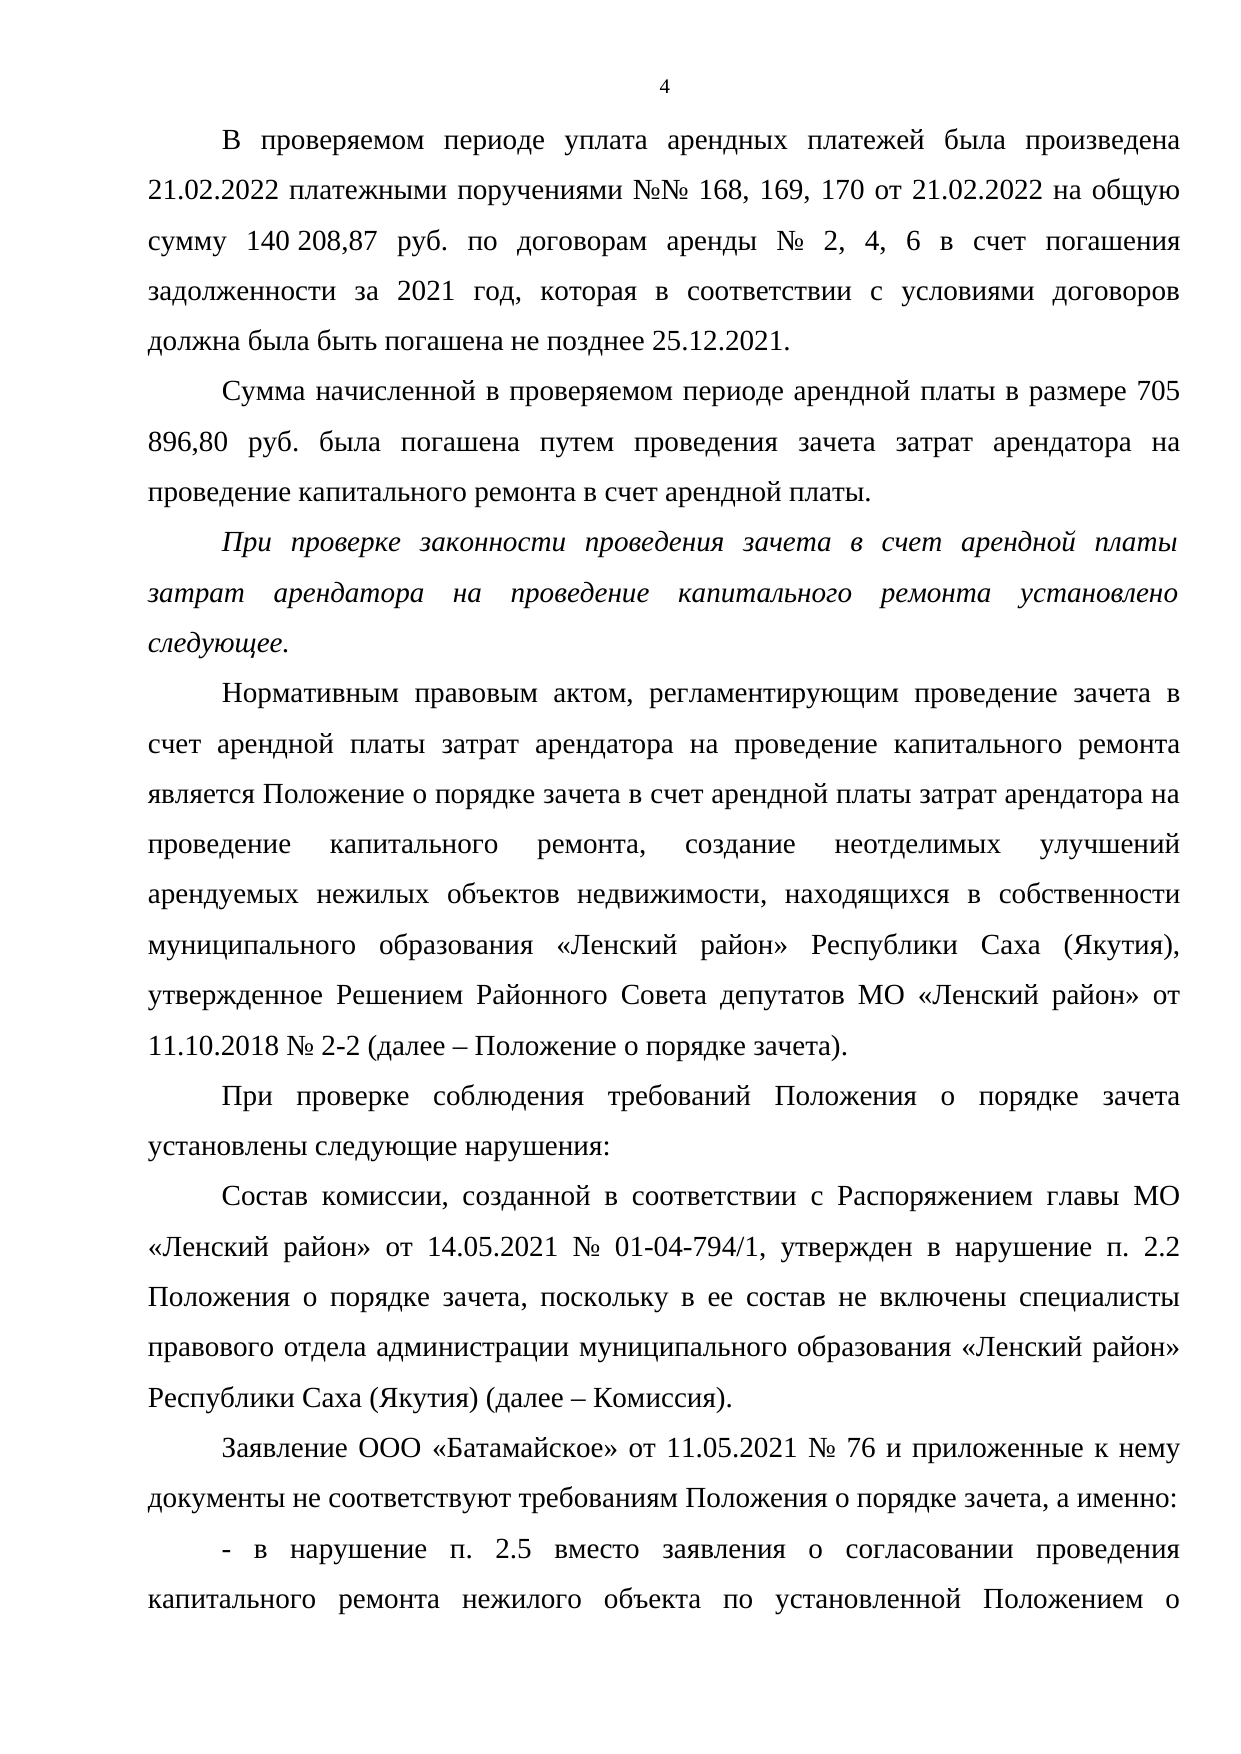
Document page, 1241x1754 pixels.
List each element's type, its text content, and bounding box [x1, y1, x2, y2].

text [148, 1531, 1181, 1614]
list В проверяемом периоде уплата арендных платежей была произведена 21.02.2022 платежными поручениями №№ 168, 169, 170 от 21.02.2022 на общую сумму 140 208,87 руб. по договорам аренды № 2, 4, 6 в счет погашения задолженности за 2021 год, которая в соответствии с условиями договоров должна была быть погашена не позднее 25.12.2021. [148, 122, 1181, 357]
list Сумма начисленной в проверяемом периоде арендной платы в размере 705 896,80 руб. была погашена путем проведения зачета затрат арендатора на проведение капитального ремонта в счет арендной платы. [148, 373, 1181, 508]
list При проверке законности проведения зачета в счет арендной платы затрат арендатора на проведение капитального ремонта установлено следующее. [148, 524, 1181, 659]
list Состав комиссии, созданной в соответствии с Распоряжением главы МО «Ленский район» от 14.05.2021 № 01-04-794/1, утвержден в нарушение п. 2.2 Положения о порядке зачета, поскольку в ее состав не включены специалисты правового отдела администрации муниципального образования «Ленский район» Республики Саха (Якутия) (далее – Комиссия). [148, 1178, 1181, 1413]
text Заявление ООО «Батамайское» от 11.05.2021 № 76 и приложенные к нему документы не соответствуют требованиям Положения о порядке зачета, а именно: [148, 1430, 1181, 1514]
list При проверке соблюдения требований Положения о порядке зачета установлены следующие нарушения: [148, 1078, 1181, 1162]
list Нормативным правовым актом, регламентирующим проведение зачета в счет арендной платы затрат арендатора на проведение капитального ремонта является Положение о порядке зачета в счет арендной платы затрат арендатора на проведение капитального ремонта, создание неотделимых улучшений арендуемых нежилых объектов недвижимости, находящихся в собственности муниципального образования «Ленский район» Республики Саха (Якутия), утвержденное Решением Районного Совета депутатов МО «Ленский район» от 11.10.2018 № 2-2 (далее – Положение о порядке зачета). [148, 675, 1181, 1061]
